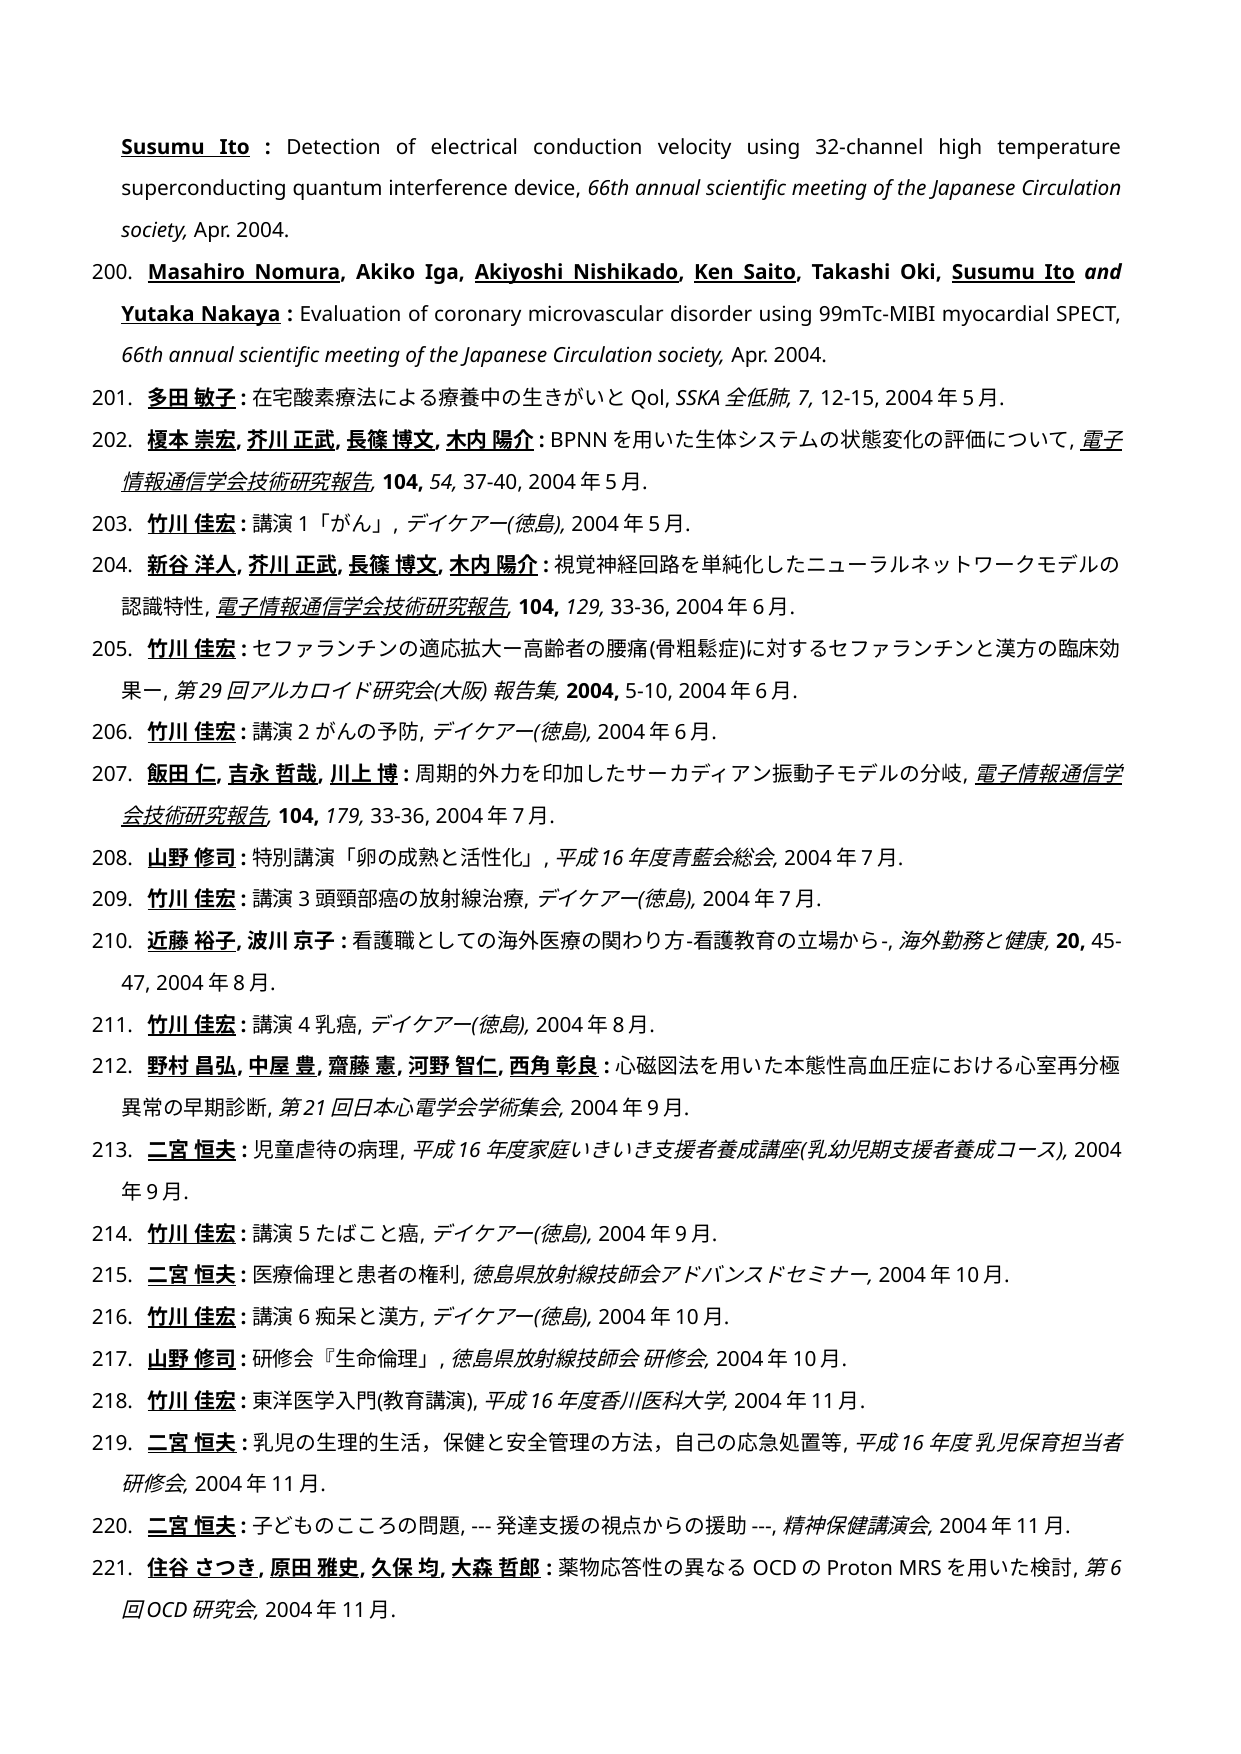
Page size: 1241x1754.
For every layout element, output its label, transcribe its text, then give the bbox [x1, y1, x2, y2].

list 山野 修司 : 特別講演「卵の成熟と活性化」, 平成16年度青藍会総会, 2004年7月. [92, 835, 1122, 877]
list 二宮 恒夫 : 乳児の生理的生活，保健と安全管理の方法，自己の応急処置等, 平成16年度 乳児保育担当者研修会, 2004年11月. [92, 1420, 1122, 1503]
list 野村 昌弘, 中屋 豊, 齋藤 憲, 河野 智仁, 西角 彰良 : 心磁図法を用いた本態性高血圧症における心室再分極異常の早期診断, 第21回日本心電学会学術集会, 2004年9月. [92, 1044, 1122, 1128]
list 住谷 さつき, 原田 雅史, 久保 均, 大森 哲郎 : 薬物応答性の異なるOCDのProton MRSを用いた検討, 第6回OCD研究会, 2004年11月. [92, 1545, 1122, 1629]
list 二宮 恒夫 : 医療倫理と患者の権利, 徳島県放射線技師会アドバンスドセミナー, 2004年10月. [92, 1253, 1122, 1295]
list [92, 125, 1122, 250]
list 榎本 崇宏, 芥川 正武, 長篠 博文, 木内 陽介 : BPNNを用いた生体システムの状態変化の評価について, 電子情報通信学会技術研究報告, 104, 54, 37-40, 2004年5月. [92, 417, 1122, 501]
list 竹川 佳宏 : 講演 6 痴呆と漢方, デイケアー(徳島), 2004年10月. [92, 1295, 1122, 1336]
list 竹川 佳宏 : 講演1「がん」, デイケアー(徳島), 2004年5月. [92, 501, 1122, 543]
list 竹川 佳宏 : セファランチンの適応拡大ー高齢者の腰痛(骨粗鬆症)に対するセファランチンと漢方の臨床効果ー, 第29回アルカロイド研究会(大阪) 報告集, 2004, 5-10, 2004年6月. [92, 626, 1122, 710]
list 近藤 裕子, 波川 京子 : 看護職としての海外医療の関わり方-看護教育の立場から-, 海外勤務と健康, 20, 45-47, 2004年8月. [92, 919, 1122, 1002]
list 竹川 佳宏 : 東洋医学入門(教育講演), 平成16年度香川医科大学, 2004年11月. [92, 1378, 1122, 1420]
list 竹川 佳宏 : 講演 3 頭頸部癌の放射線治療, デイケアー(徳島), 2004年7月. [92, 877, 1122, 919]
list 飯田 仁, 吉永 哲哉, 川上 博 : 周期的外力を印加したサーカディアン振動子モデルの分岐, 電子情報通信学会技術研究報告, 104, 179, 33-36, 2004年7月. [92, 752, 1122, 835]
list 二宮 恒夫 : 子どものこころの問題, --- 発達支援の視点からの援助 ---, 精神保健講演会, 2004年11月. [92, 1503, 1122, 1545]
list 竹川 佳宏 : 講演 4 乳癌, デイケアー(徳島), 2004年8月. [92, 1002, 1122, 1044]
list 竹川 佳宏 : 講演2 がんの予防, デイケアー(徳島), 2004年6月. [92, 710, 1122, 752]
list Masahiro Nomura, Akiko Iga, Akiyoshi Nishikado, Ken Saito, Takashi Oki, Susumu Ito and Yutaka Nakaya : Evaluation of coronary microvascular disorder using 99mTc-MIBI myocardial SPECT, 66th annual scientific meeting of the Japanese Circulation society, Apr. 2004. [92, 250, 1122, 376]
list 竹川 佳宏 : 講演 5 たばこと癌, デイケアー(徳島), 2004年9月. [92, 1211, 1122, 1253]
list 新谷 洋人, 芥川 正武, 長篠 博文, 木内 陽介 : 視覚神経回路を単純化したニューラルネットワークモデルの認識特性, 電子情報通信学会技術研究報告, 104, 129, 33-36, 2004年6月. [92, 543, 1122, 626]
list 多田 敏子 : 在宅酸素療法による療養中の生きがいとQol, SSKA全低肺, 7, 12-15, 2004年5月. [92, 376, 1122, 417]
list 山野 修司 : 研修会『生命倫理」, 徳島県放射線技師会 研修会, 2004年10月. [92, 1336, 1122, 1378]
list 二宮 恒夫 : 児童虐待の病理, 平成16年度家庭いきいき支援者養成講座(乳幼児期支援者養成コース), 2004年9月. [92, 1128, 1122, 1211]
